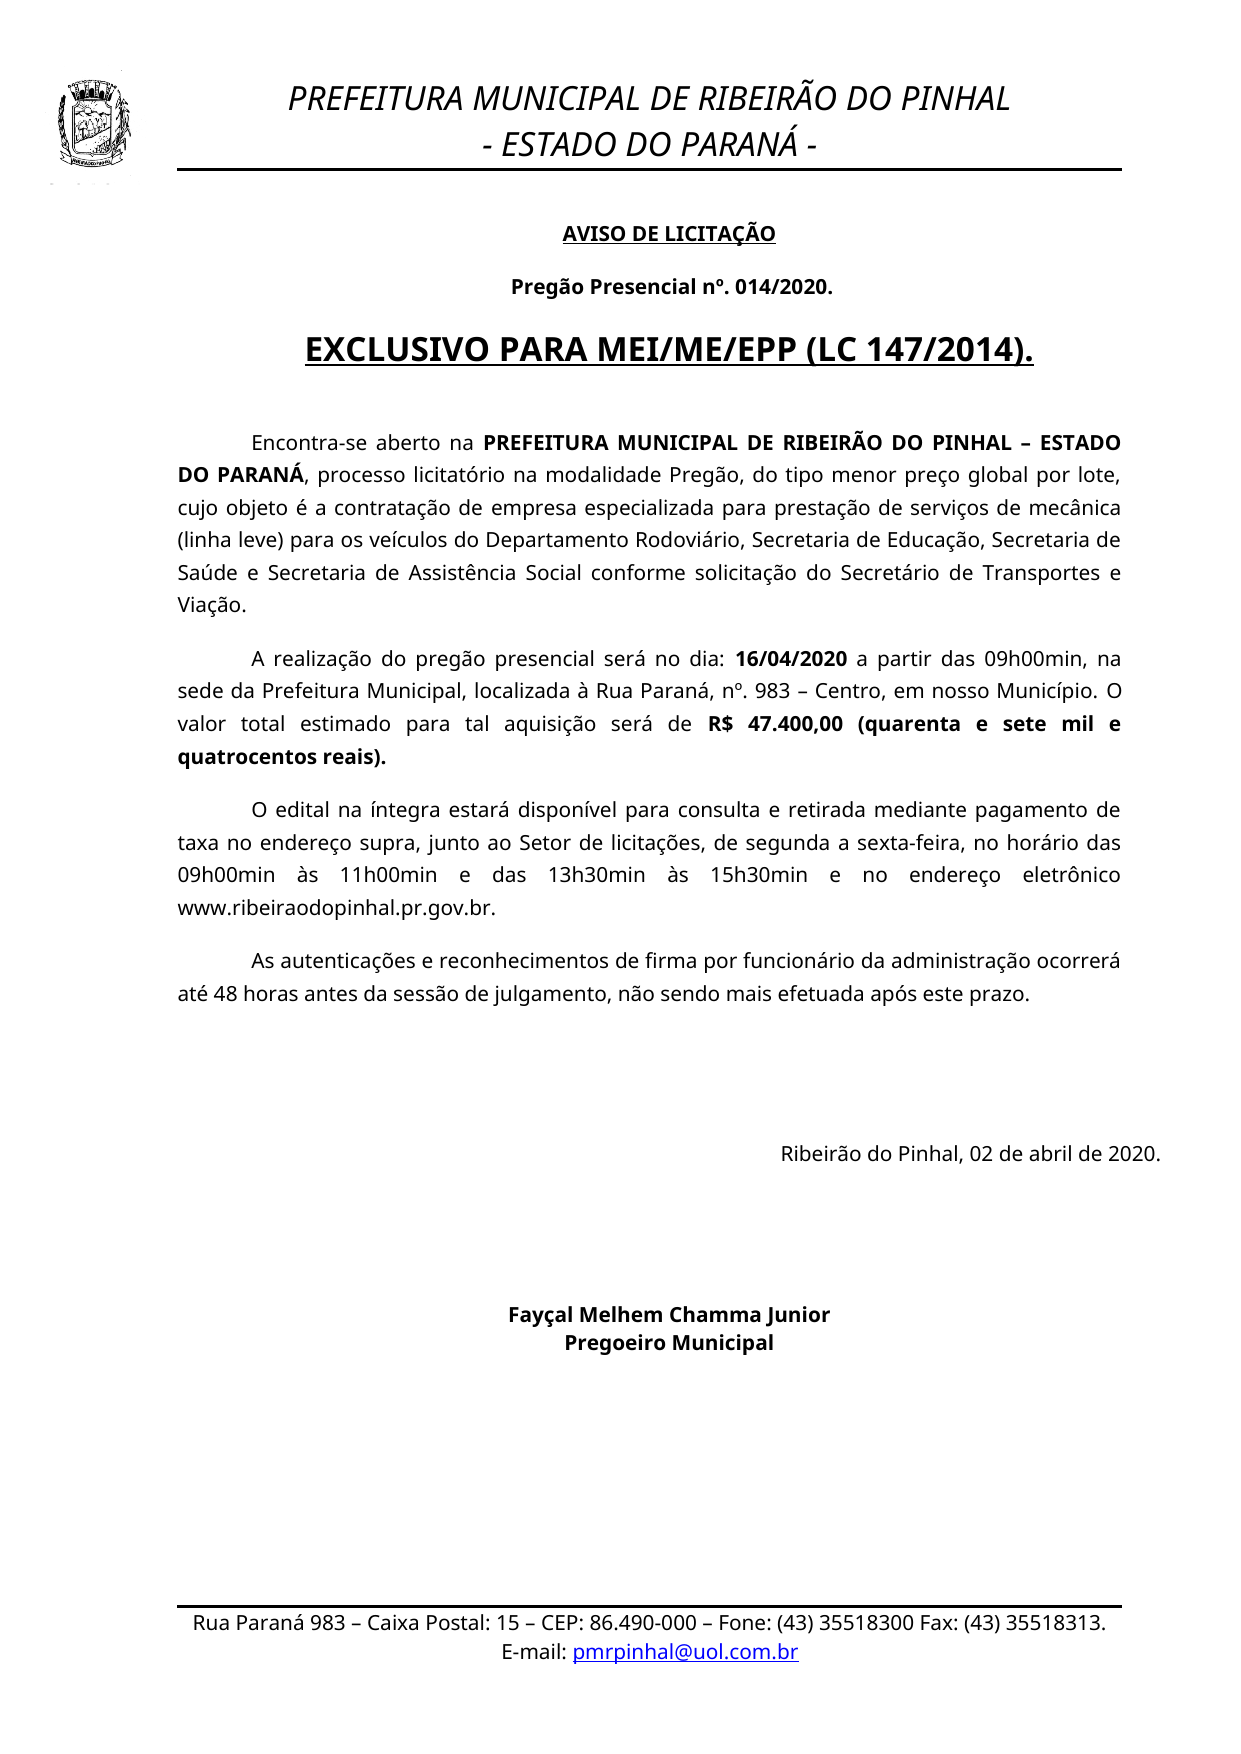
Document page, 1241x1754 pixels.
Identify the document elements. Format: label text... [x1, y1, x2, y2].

text EXCLUSIVO PARA MEI/ME/EPP (LC 147/2014). [177, 326, 1161, 371]
text Pregão Presencial nº. 014/2020. [177, 272, 1161, 301]
text Pregoeiro Municipal [177, 1328, 1161, 1357]
text Ribeirão do Pinhal, 02 de abril de 2020. [177, 1139, 1161, 1168]
picture [44, 65, 147, 185]
text AVISO DE LICITAÇÃO [177, 219, 1161, 247]
text Fayçal Melhem Chamma Junior [177, 1300, 1161, 1328]
text O edital na íntegra estará disponível para consulta e retirada mediante pagamento de taxa no endereço supra, junto ao Setor de licitações, de segunda a sexta-feira, no horário das 09h00min às 11h00min e das 13h30min às 15h30min e no endereço eletrônico www.ribeiraodopinhal.pr.gov.br. [177, 795, 1122, 922]
text As autenticações e reconhecimentos de firma por funcionário da administração ocorrerá até 48 horas antes da sessão de julgamento, não sendo mais efetuada após este prazo. [177, 947, 1122, 1008]
text A realização do pregão presencial será no dia: 16/04/2020 a partir das 09h00min, na sede da Prefeitura Municipal, localizada à Rua Paraná, nº. 983 – Centro, em nosso Município. O valor total estimado para tal aquisição será de R$ 47.400,00 (quarenta e sete mil e quatrocentos reais). [177, 644, 1122, 770]
text Encontra-se aberto na PREFEITURA MUNICIPAL DE RIBEIRÃO DO PINHAL – ESTADO DO PARANÁ, processo licitatório na modalidade Pregão, do tipo menor preço global por lote, cujo objeto é a contratação de empresa especializada para prestação de serviços de mecânica (linha leve) para os veículos do Departamento Rodoviário, Secretaria de Educação, Secretaria de Saúde e Secretaria de Assistência Social conforme solicitação do Secretário de Transportes e Viação. [177, 428, 1122, 619]
